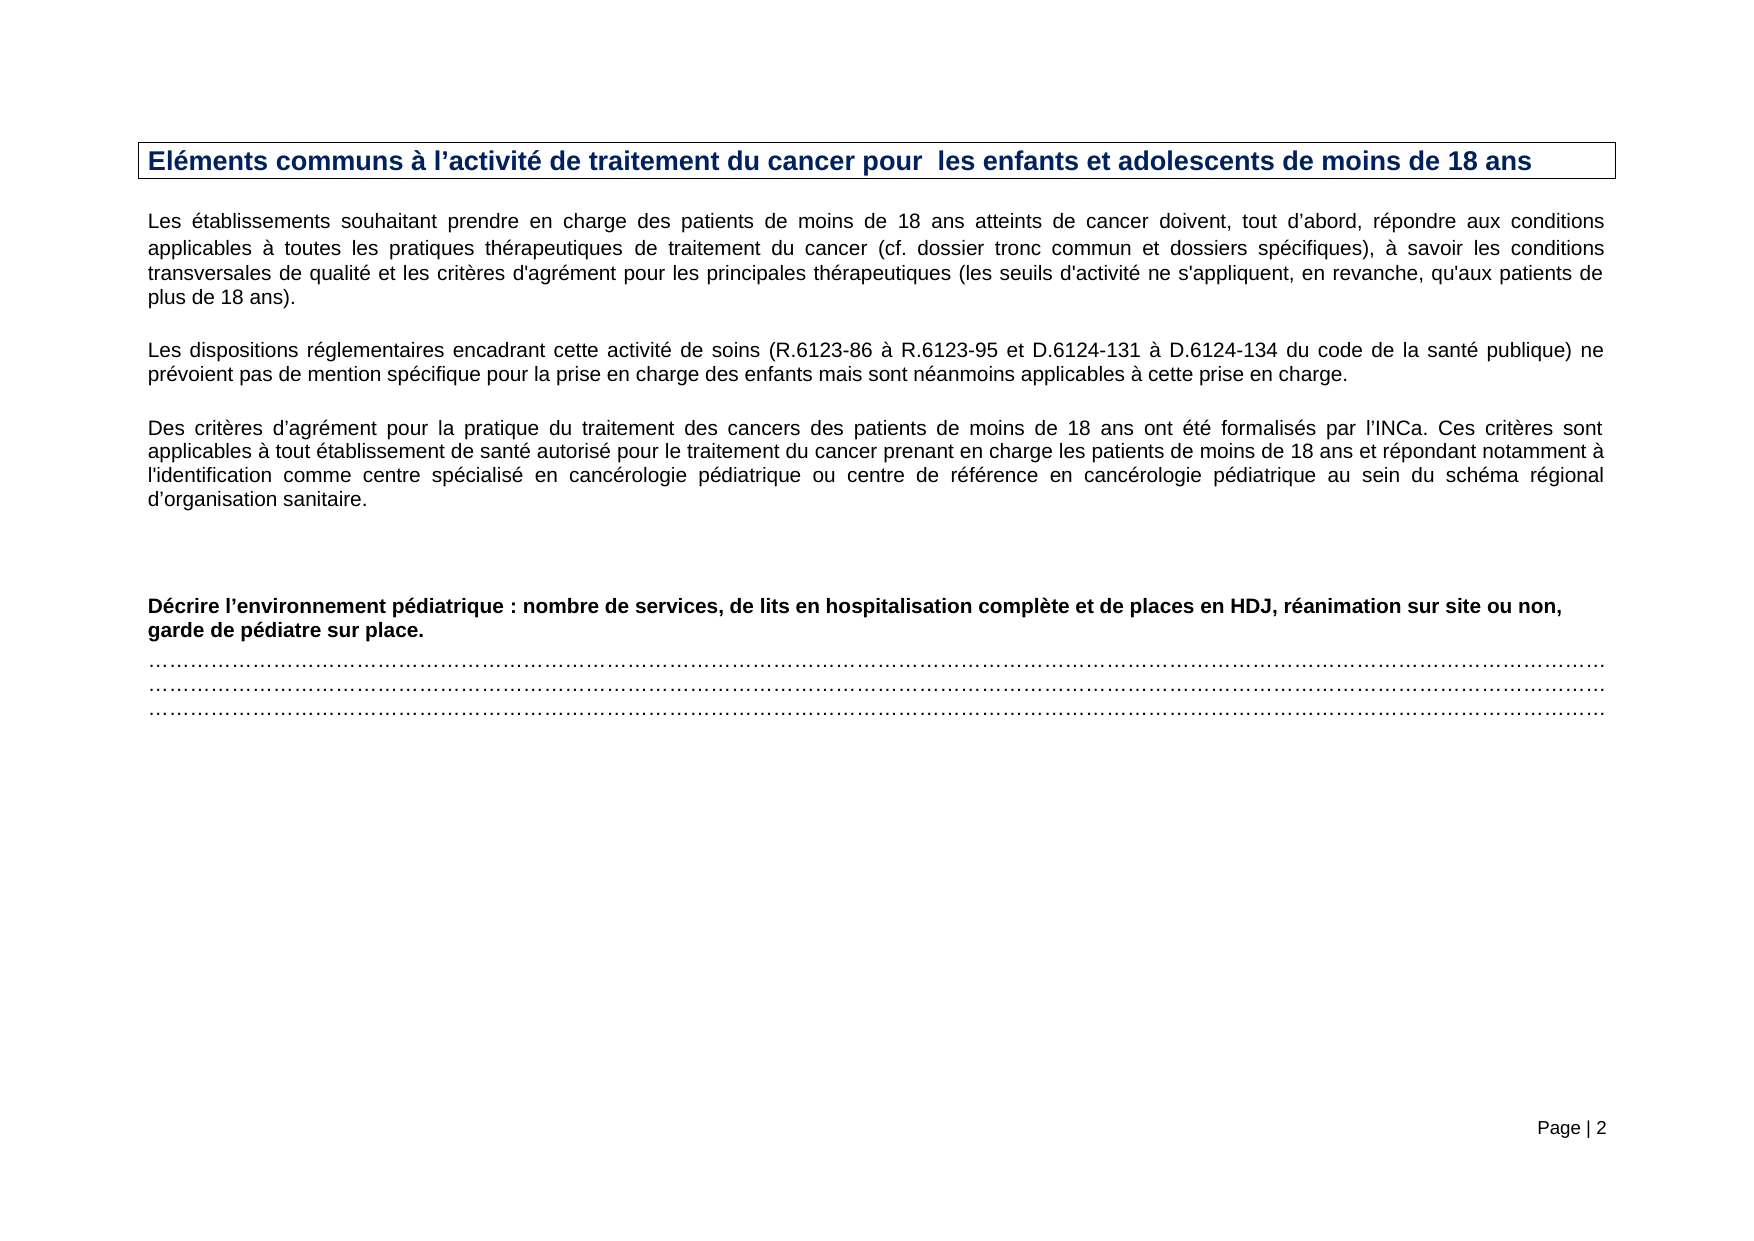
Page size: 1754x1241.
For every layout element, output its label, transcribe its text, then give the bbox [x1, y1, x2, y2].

text Des critères d’agrément pour la pratique du traitement des cancers des patients de moins de 18 ans ont été formalisés par l’INCa. Ces critères sont applicables à tout établissement de santé autorisé pour le traitement du cancer prenant en charge les patients de moins de 18 ans et répondant notamment à l'identification comme centre spécialisé en cancérologie pédiatrique ou centre de référence en cancérologie pédiatrique au sein du schéma régional d’organisation sanitaire. [148, 415, 1606, 511]
text Les dispositions réglementaires encadrant cette activité de soins (R.6123-86 à R.6123-95 et D.6124-131 à D.6124-134 du code de la santé publique) ne prévoient pas de mention spécifique pour la prise en charge des enfants mais sont néanmoins applicables à cette prise en charge. [148, 338, 1606, 386]
subtitle Eléments communs à l’activité de traitement du cancer pour les enfants et adolescents de moins de 18 ans [139, 143, 1615, 178]
text ……………………………………………………………………………………………………………………………………………………………………………………………………………………………………………………………………………………………………………………………………………………………………………………………………………………………………………………………………………………………………………………………………………………………………………… [148, 648, 1609, 719]
subtitle Décrire l’environnement pédiatrique : nombre de services, de lits en hospitalisation complète et de places en HDJ, réanimation sur site ou non, garde de pédiatre sur place. [148, 593, 1606, 641]
text Les établissements souhaitant prendre en charge des patients de moins de 18 ans atteints de cancer doivent, tout d’abord, répondre aux conditions applicables à toutes les pratiques thérapeutiques de traitement du cancer (cf. dossier tronc commun et dossiers spécifiques), à savoir les conditions transversales de qualité et les critères d'agrément pour les principales thérapeutiques (les seuils d'activité ne s'appliquent, en revanche, qu'aux patients de plus de 18 ans). [148, 208, 1606, 309]
